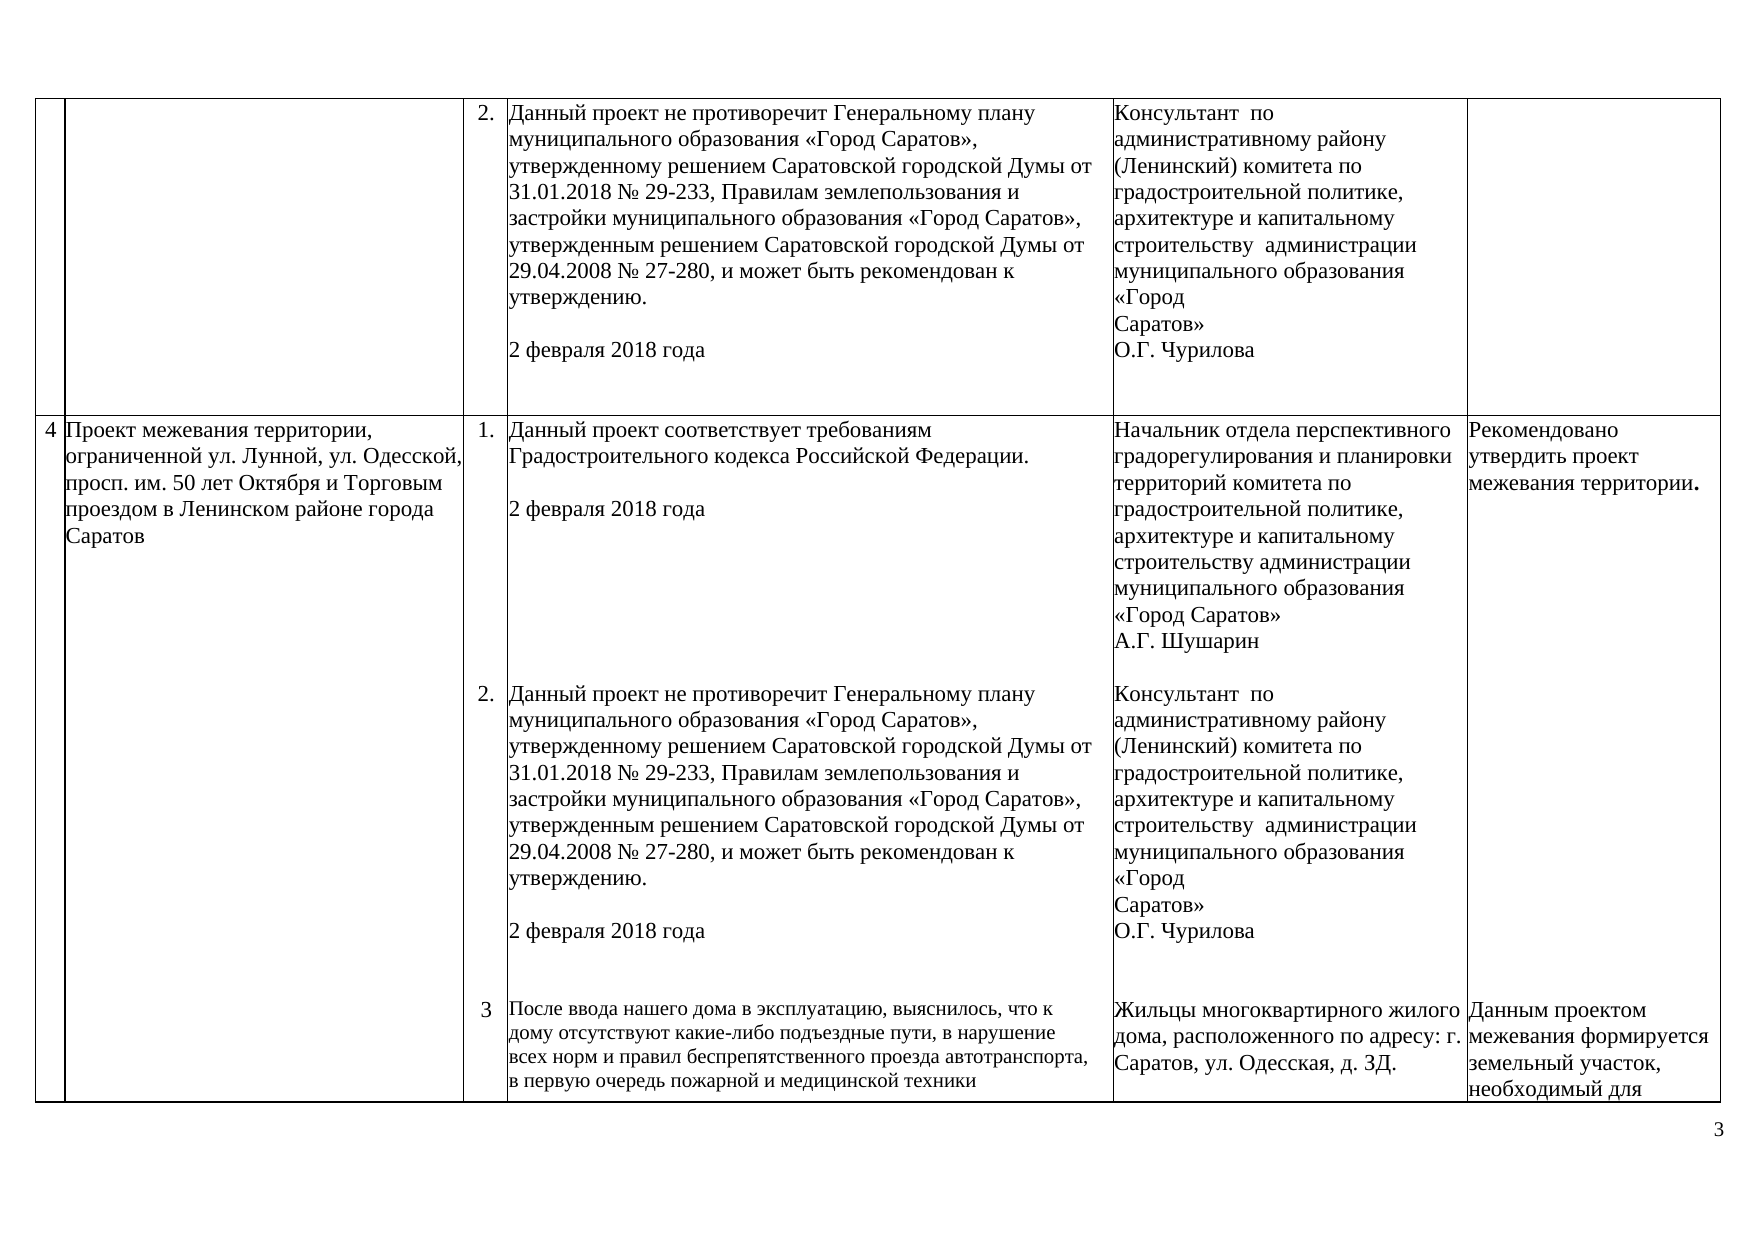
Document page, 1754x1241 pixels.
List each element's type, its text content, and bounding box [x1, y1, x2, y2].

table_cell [1114, 99, 1467, 415]
table_cell 4 [36, 416, 64, 1101]
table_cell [66, 99, 463, 415]
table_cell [508, 99, 1113, 415]
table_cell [1468, 416, 1720, 1101]
table_cell 1. 2. [464, 99, 507, 415]
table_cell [66, 416, 463, 1101]
table_cell 3 [36, 99, 64, 415]
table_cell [508, 416, 1113, 1101]
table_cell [1114, 416, 1467, 1101]
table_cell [1468, 99, 1720, 415]
table_cell 1. 2. 3 4. 5. [464, 416, 507, 1101]
